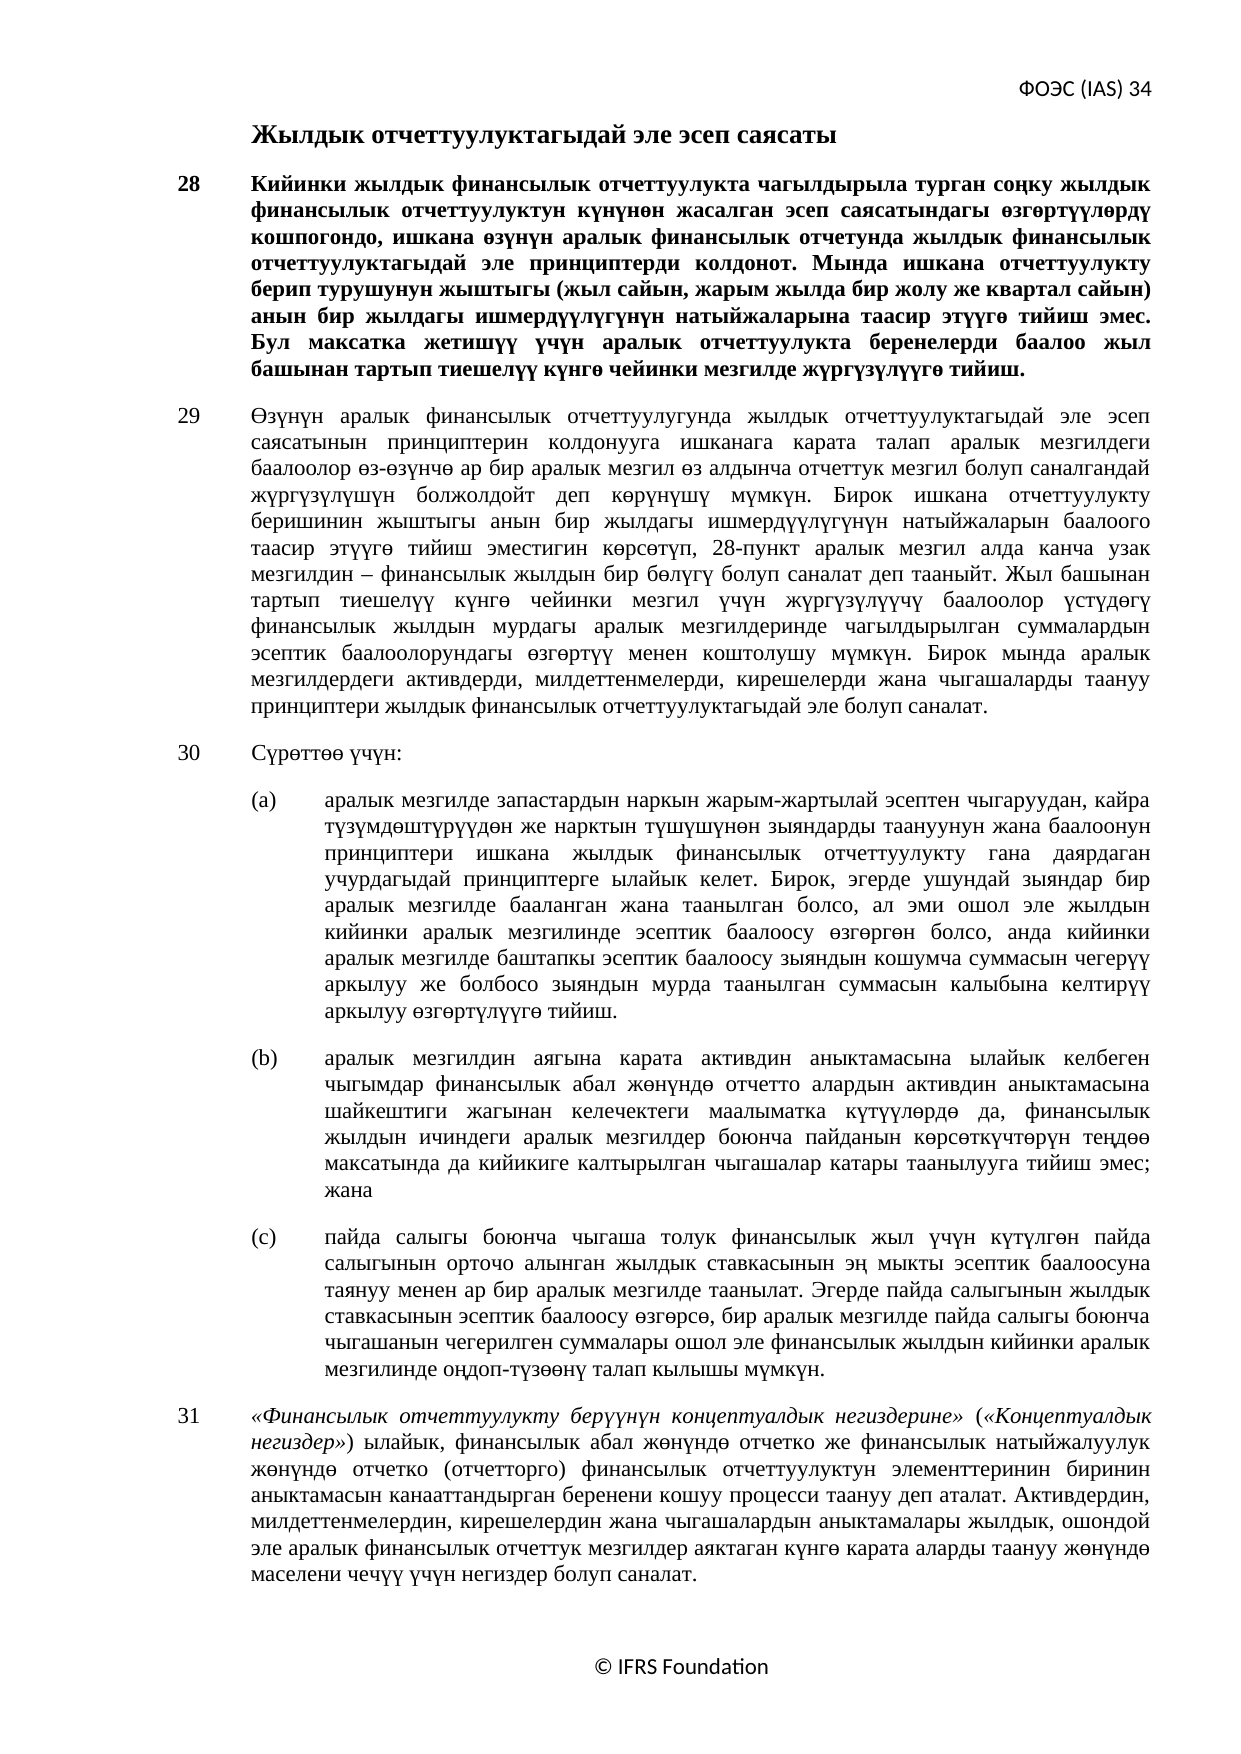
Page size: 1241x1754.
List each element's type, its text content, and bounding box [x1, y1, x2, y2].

text Жылдык отчеттуулуктагыдай эле эсеп саясаты [177, 118, 1152, 149]
text 28 Кийинки жылдык финансылык отчеттуулукта чагылдырыла турган соңку жылдык финансылык отчеттуулуктун күнүнөн жасалган эсеп саясатындагы өзгөртүүлөрдү кошпогондо, ишкана өзүнүн аралык финансылык отчетунда жылдык финансылык отчеттуулуктагыдай эле принциптерди колдонот. Мында ишкана отчеттуулукту берип турушунун жыштыгы (жыл сайын, жарым жылда бир жолу же квартал сайын) анын бир жылдагы ишмердүүлүгүнүн натыйжаларына таасир этүүгө тийиш эмес. Бул максатка жетишүү үчүн аралык отчеттуулукта беренелерди баалоо жыл башынан тартып тиешелүү күнгө чейинки мезгилде жүргүзүлүүгө тийиш. [177, 170, 1152, 381]
text 31 «Финансылык отчеттуулукту берүүнүн концептуалдык негиздерине» («Концептуалдык негиздер») ылайык, финансылык абал жөнүндө отчетко же финансылык натыйжалуулук жөнүндө отчетко (отчетторго) финансылык отчеттуулуктун элементтеринин биринин аныктамасын канааттандырган беренени кошуу процесси таануу деп аталат. Активдердин, милдеттенмелердин, кирешелердин жана чыгашалардын аныктамалары жылдык, ошондой эле аралык финансылык отчеттук мезгилдер аяктаган күнгө карата аларды таануу жөнүндө маселени чечүү үчүн негиздер болуп саналат. [177, 1402, 1152, 1586]
text (a) аралык мезгилде запастардын наркын жарым-жартылай эсептен чыгаруудан, кайра түзүмдөштүрүүдөн же нарктын түшүшүнөн зыяндарды таануунун жана баалоонун принциптери ишкана жылдык финансылык отчеттуулукту гана даярдаган учурдагыдай принциптерге ылайык келет. Бирок, эгерде ушундай зыяндар бир аралык мезгилде бааланган жана таанылган болсо, ал эми ошол эле жылдын кийинки аралык мезгилинде эсептик баалоосу өзгөргөн болсо, анда кийинки аралык мезгилде баштапкы эсептик баалоосу зыяндын кошумча суммасын чегерүү аркылуу же болбосо зыяндын мурда таанылган суммасын калыбына келтирүү аркылуу өзгөртүлүүгө тийиш. [251, 786, 1152, 1023]
text (c) пайда салыгы боюнча чыгаша толук финансылык жыл үчүн күтүлгөн пайда салыгынын орточо алынган жылдык ставкасынын эң мыкты эсептик баалоосуна таянуу менен ар бир аралык мезгилде таанылат. Эгерде пайда салыгынын жылдык ставкасынын эсептик баалоосу өзгөрсө, бир аралык мезгилде пайда салыгы боюнча чыгашанын чегерилген суммалары ошол эле финансылык жылдын кийинки аралык мезгилинде оңдоп-түзөөнү талап кылышы мүмкүн. [251, 1223, 1152, 1381]
text (b) аралык мезгилдин аягына карата активдин аныктамасына ылайык келбеген чыгымдар финансылык абал жөнүндө отчетто алардын активдин аныктамасына шайкештиги жагынан келечектеги маалыматка күтүүлөрдө да, финансылык жылдын ичиндеги аралык мезгилдер боюнча пайданын көрсөткүчтөрүн теңдөө максатында да кийикиге калтырылган чыгашалар катары таанылууга тийиш эмес; жана [251, 1044, 1152, 1202]
text 30 Сүрөттөө үчүн: [177, 739, 1152, 765]
text 29 Өзүнүн аралык финансылык отчеттуулугунда жылдык отчеттуулуктагыдай эле эсеп саясатынын принциптерин колдонууга ишканага карата талап аралык мезгилдеги баалоолор өз-өзүнчө ар бир аралык мезгил өз алдынча отчеттук мезгил болуп саналгандай жүргүзүлүшүн болжолдойт деп көрүнүшү мүмкүн. Бирок ишкана отчеттуулукту беришинин жыштыгы анын бир жылдагы ишмердүүлүгүнүн натыйжаларын баалоого таасир этүүгө тийиш эместигин көрсөтүп, 28-пункт аралык мезгил алда канча узак мезгилдин – финансылык жылдын бир бөлүгү болуп саналат деп тааныйт. Жыл башынан тартып тиешелүү күнгө чейинки мезгил үчүн жүргүзүлүүчү баалоолор үстүдөгү финансылык жылдын мурдагы аралык мезгилдеринде чагылдырылган суммалардын эсептик баалоолорундагы өзгөртүү менен коштолушу мүмкүн. Бирок мында аралык мезгилдердеги активдерди, милдеттенмелерди, кирешелерди жана чыгашаларды таануу принциптери жылдык финансылык отчеттуулуктагыдай эле болуп саналат. [177, 402, 1152, 718]
